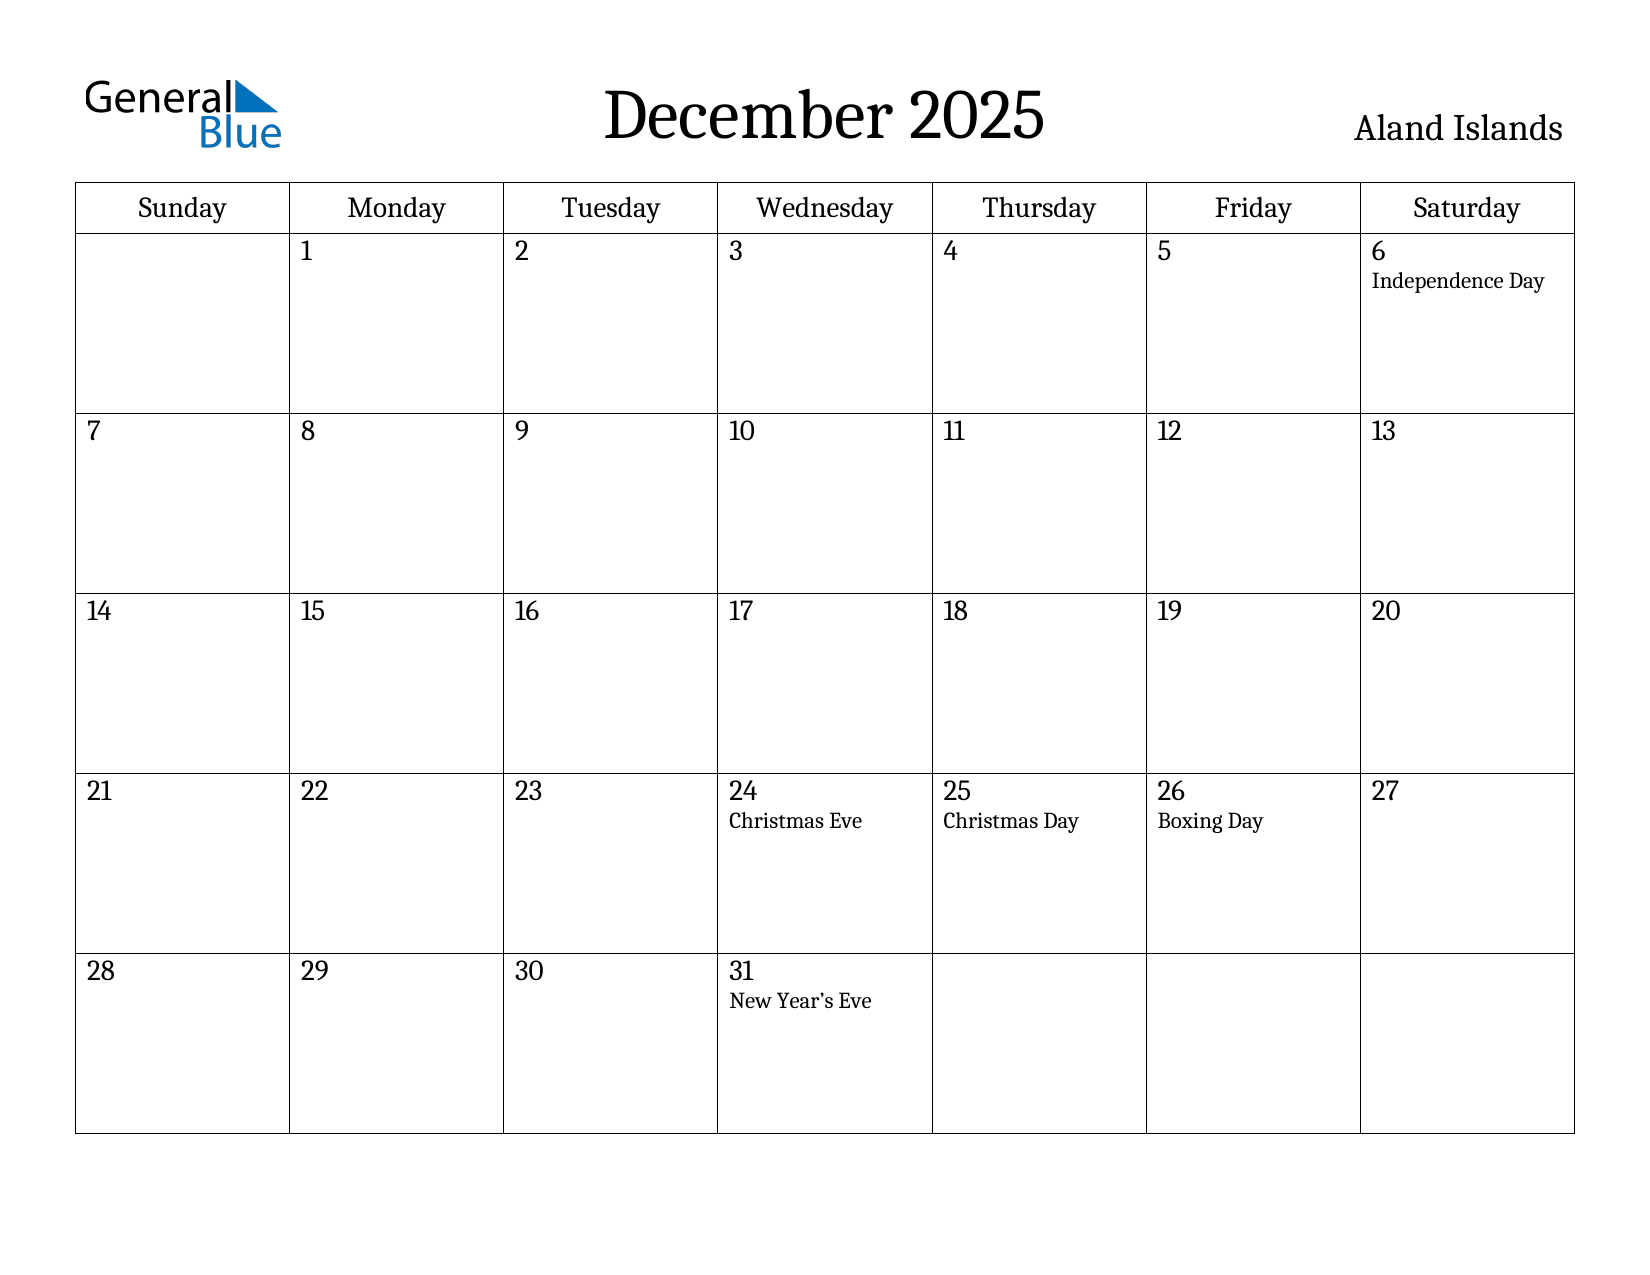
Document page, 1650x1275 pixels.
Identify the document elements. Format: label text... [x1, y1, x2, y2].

table_cell [504, 627, 717, 773]
table_cell [76, 267, 289, 413]
table_cell 12 [1147, 414, 1360, 447]
table_cell 5 [1147, 234, 1360, 267]
table_cell 22 [290, 774, 503, 807]
table_cell 2 [504, 234, 717, 267]
table_cell [76, 448, 289, 593]
table_cell Boxing Day [1147, 808, 1360, 953]
table_cell [1147, 988, 1360, 1133]
table_cell New Year’s Eve [718, 988, 932, 1133]
table_cell [1361, 954, 1574, 987]
table_cell 30 [504, 954, 717, 987]
table_cell [290, 267, 503, 413]
table_cell [1147, 954, 1360, 987]
table_cell 21 [76, 774, 289, 807]
table_cell 25 [933, 774, 1146, 807]
table_cell Wednesday [718, 183, 932, 233]
table_cell [290, 627, 503, 773]
table_cell [933, 627, 1146, 773]
table_cell [1361, 988, 1574, 1133]
table_cell 10 [718, 414, 932, 447]
table_cell Sunday [76, 183, 289, 233]
table_cell Thursday [933, 183, 1146, 233]
table_cell 9 [504, 414, 717, 447]
table_cell [933, 448, 1146, 593]
table_cell [933, 954, 1146, 987]
table_cell 31 [718, 954, 932, 987]
table_cell 26 [1147, 774, 1360, 807]
table_header December 2025 [504, 75, 1146, 182]
table_cell 11 [933, 414, 1146, 447]
table_cell [76, 808, 289, 953]
table_cell 1 [290, 234, 503, 267]
table_cell 3 [718, 234, 932, 267]
table_header [76, 75, 503, 182]
picture [86, 80, 281, 148]
table_cell [1147, 448, 1360, 593]
table_cell [290, 988, 503, 1133]
table_cell Saturday [1361, 183, 1574, 233]
table_cell 16 [504, 594, 717, 627]
table_cell 27 [1361, 774, 1574, 807]
table_cell [1361, 448, 1574, 593]
table_cell 28 [76, 954, 289, 987]
table_cell 29 [290, 954, 503, 987]
table_cell [504, 988, 717, 1133]
table_cell 4 [933, 234, 1146, 267]
table_cell [76, 988, 289, 1133]
table_cell Monday [290, 183, 503, 233]
table_cell [76, 627, 289, 773]
table_cell [504, 448, 717, 593]
table_cell [933, 267, 1146, 413]
table_cell 18 [933, 594, 1146, 627]
table_cell [718, 267, 932, 413]
table_cell 20 [1361, 594, 1574, 627]
table_cell Friday [1147, 183, 1360, 233]
table_cell [1147, 627, 1360, 773]
table_cell [76, 234, 289, 267]
table_cell [718, 448, 932, 593]
table_header Aland Islands [1146, 75, 1574, 182]
table_cell 23 [504, 774, 717, 807]
table_cell 13 [1361, 414, 1574, 447]
table_cell 15 [290, 594, 503, 627]
table_cell 6 [1361, 234, 1574, 267]
table_cell 7 [76, 414, 289, 447]
table_cell 17 [718, 594, 932, 627]
table_cell [1361, 808, 1574, 953]
table_cell 19 [1147, 594, 1360, 627]
table_cell 24 [718, 774, 932, 807]
table_cell Independence Day [1361, 267, 1574, 413]
table_cell Christmas Day [933, 808, 1146, 953]
table_cell [933, 988, 1146, 1133]
table_cell 8 [290, 414, 503, 447]
table_cell [718, 627, 932, 773]
table_cell [290, 448, 503, 593]
table_cell [504, 808, 717, 953]
table_cell [1147, 267, 1360, 413]
table_cell [290, 808, 503, 953]
table_cell 14 [76, 594, 289, 627]
table_cell [504, 267, 717, 413]
table_cell Tuesday [504, 183, 717, 233]
table_cell [1361, 627, 1574, 773]
table_cell Christmas Eve [718, 808, 932, 953]
